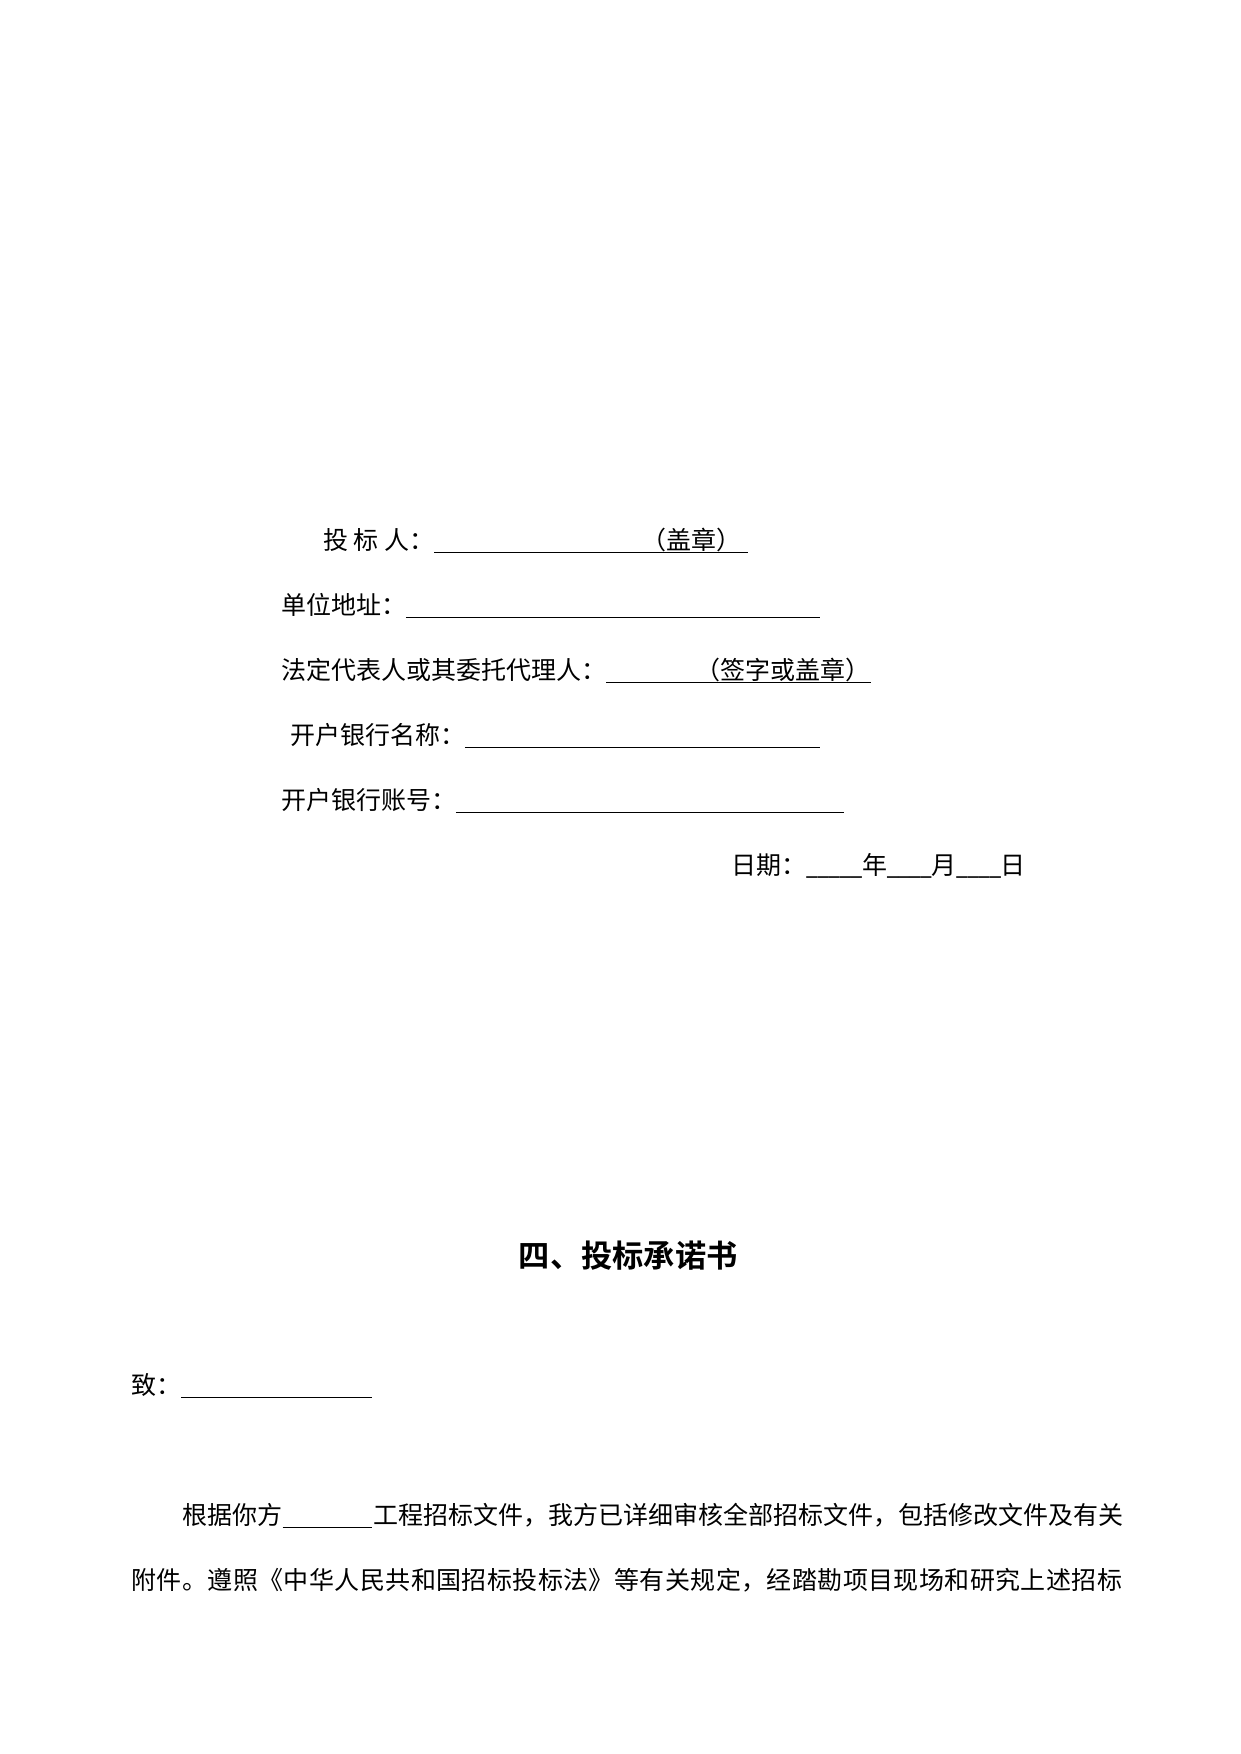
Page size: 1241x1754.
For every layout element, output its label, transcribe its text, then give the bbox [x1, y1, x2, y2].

text 投 标 人： （盖章） [235, 506, 1125, 571]
text 单位地址： [235, 571, 1125, 636]
text 致： [131, 1351, 1125, 1416]
text 法定代表人或其委托代理人： （签字或盖章） [235, 636, 1125, 701]
text 开户银行名称： [131, 701, 1125, 766]
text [131, 1481, 1125, 1611]
text 四、投标承诺书 [131, 1221, 1125, 1286]
text 日期：_____年____月____日 [656, 831, 1125, 896]
text 开户银行账号： [235, 766, 1125, 831]
